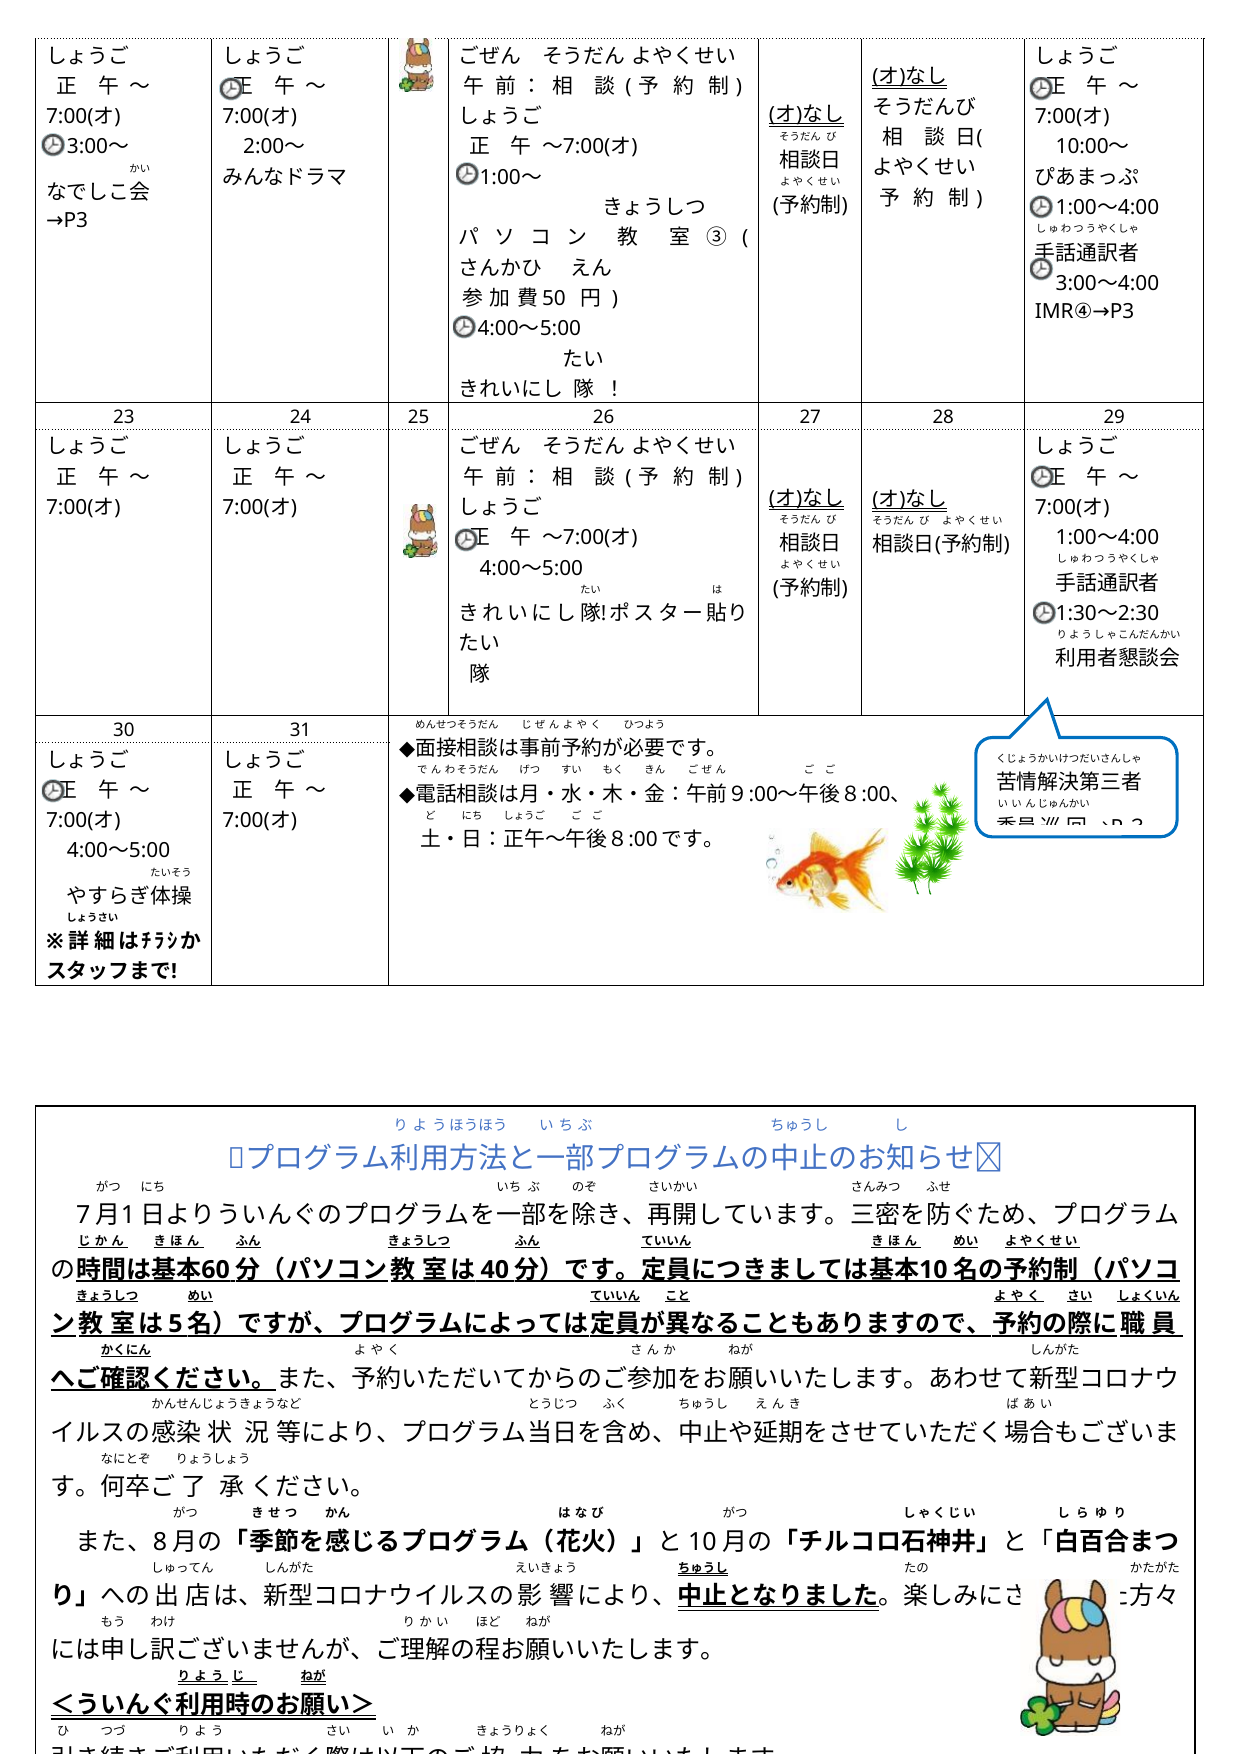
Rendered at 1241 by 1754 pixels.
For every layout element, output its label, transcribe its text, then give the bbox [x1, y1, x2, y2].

picture [403, 504, 438, 558]
picture [1030, 465, 1055, 489]
picture [41, 133, 65, 157]
picture [1029, 77, 1054, 101]
table_cell (オ)なし () [759, 429, 861, 715]
table_cell 27 [759, 403, 861, 429]
table_cell (オ)なし () [758, 38, 862, 402]
picture [399, 38, 434, 92]
table_cell ：() ～7:00(オ) 4:00～5:00 きれいにし!ポスターり [449, 429, 758, 715]
table_cell ：() ～7:00(オ) 1:00～ パソコン③(50) 4:00～5:00 きれいにし！ [448, 38, 758, 402]
picture [1029, 257, 1054, 281]
table_cell 31 [212, 716, 388, 742]
table_cell (オ)なし () [862, 429, 1024, 715]
table_cell 30 [36, 716, 211, 742]
table_cell ～7:00(オ) [36, 429, 211, 715]
table_cell 26 [449, 403, 758, 429]
table_cell (オ)なし () [862, 38, 1024, 402]
table_cell ～7:00(オ) 1:00～4:00 1:30～2:30 [1025, 429, 1203, 715]
table_cell ～7:00(オ) 2:00～ みんなドラマ [212, 38, 388, 402]
picture [893, 779, 970, 895]
table_cell ～7:00(オ) 3:00～ なでしこ →P3 [36, 38, 212, 402]
picture [219, 77, 243, 101]
picture [41, 779, 66, 803]
picture [454, 528, 479, 552]
table_cell 29 [1025, 403, 1203, 429]
table_cell ～7:00(オ) [212, 742, 388, 985]
table_cell ◆はがです。 ◆は・・・：９:00～８:00、 ・：～８:00です。 [389, 716, 1203, 985]
picture [452, 315, 477, 339]
picture [1032, 601, 1057, 625]
table_cell 23 [36, 403, 211, 429]
table_cell [389, 429, 448, 715]
table_cell 24 [212, 403, 388, 429]
picture [766, 828, 889, 913]
picture [1020, 1579, 1121, 1736]
table_cell 28 [862, 403, 1024, 429]
picture [1029, 195, 1054, 219]
table_cell 25 [389, 403, 448, 429]
table_cell [389, 38, 448, 402]
picture [456, 162, 480, 186]
table_cell ～7:00(オ) [212, 429, 388, 715]
table_cell ～7:00(オ) 4:00～5:00 やすらぎ ※はﾁﾗｼかスタッフまで! [36, 742, 211, 985]
table_cell ～7:00(オ) 10:00～ ぴあまっぷ 1:00～4:00 3:00～4:00 IMR④→P3 [1024, 38, 1203, 402]
